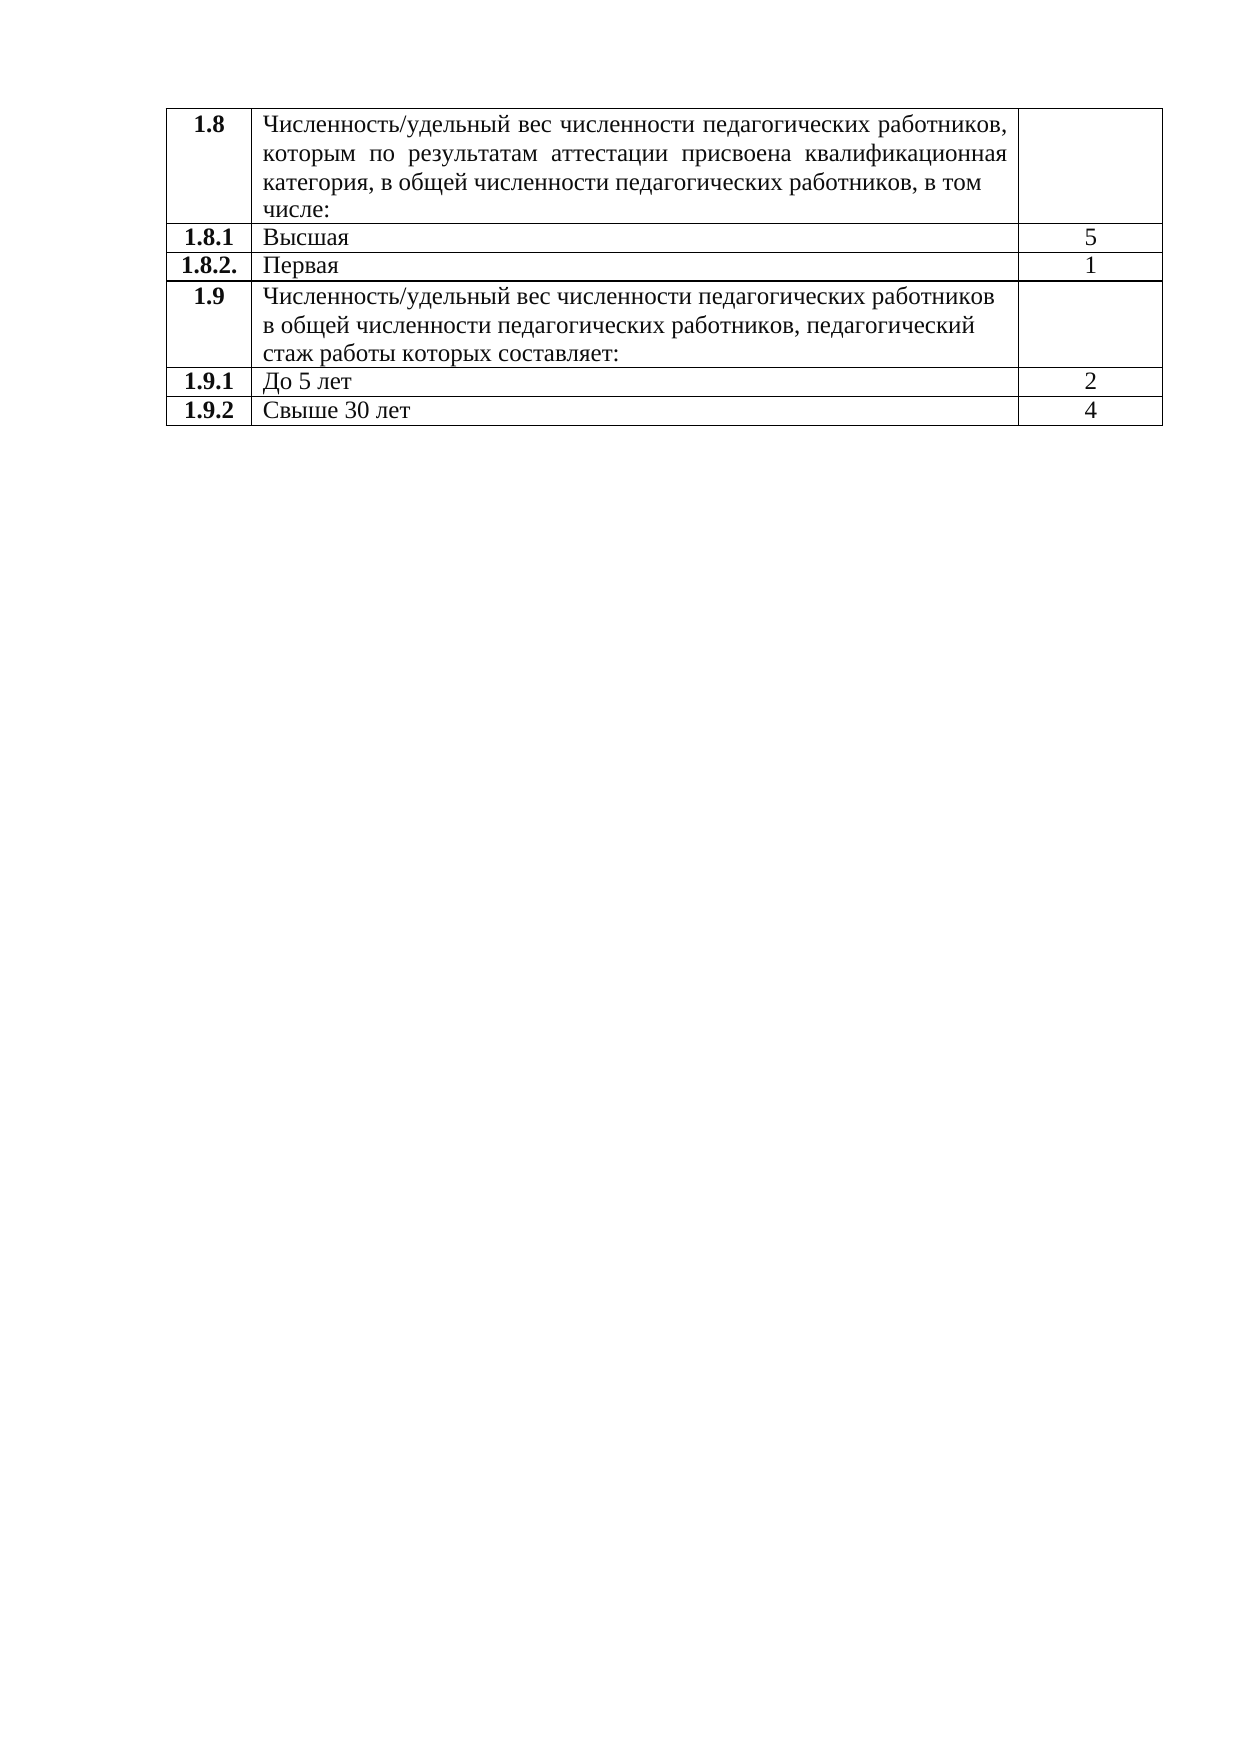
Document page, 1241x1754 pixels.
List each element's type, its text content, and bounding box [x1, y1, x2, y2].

table_cell Численность/удельный вес численности педагогических работников в общей численности педагогических работников, педагогический стаж работы которых составляет: [252, 282, 1018, 367]
table_cell 4 [1019, 397, 1162, 424]
table_cell [1019, 282, 1162, 367]
table_cell 1.8 [167, 109, 251, 223]
table_cell 1.8.1 [167, 224, 251, 252]
table_cell Первая [252, 253, 1018, 280]
table_cell 1.9.2 [167, 397, 251, 424]
table_cell Численность/удельный вес численности педагогических работников, которым по результатам аттестации присвоена квалификационная категория, в общей численности педагогических работников, в том числе: [252, 109, 1018, 223]
table_cell Высшая [252, 224, 1018, 252]
table_cell 1 [1019, 253, 1162, 280]
table_cell 2 [1019, 368, 1162, 396]
table_cell 5 [1019, 224, 1162, 252]
table_cell 1.9.1 [167, 368, 251, 396]
table_cell 1.9 [167, 282, 251, 367]
table_cell [1019, 109, 1162, 223]
table_cell Свыше 30 лет [252, 397, 1018, 424]
table_cell 1.8.2. [167, 253, 251, 280]
table_cell До 5 лет [252, 368, 1018, 396]
